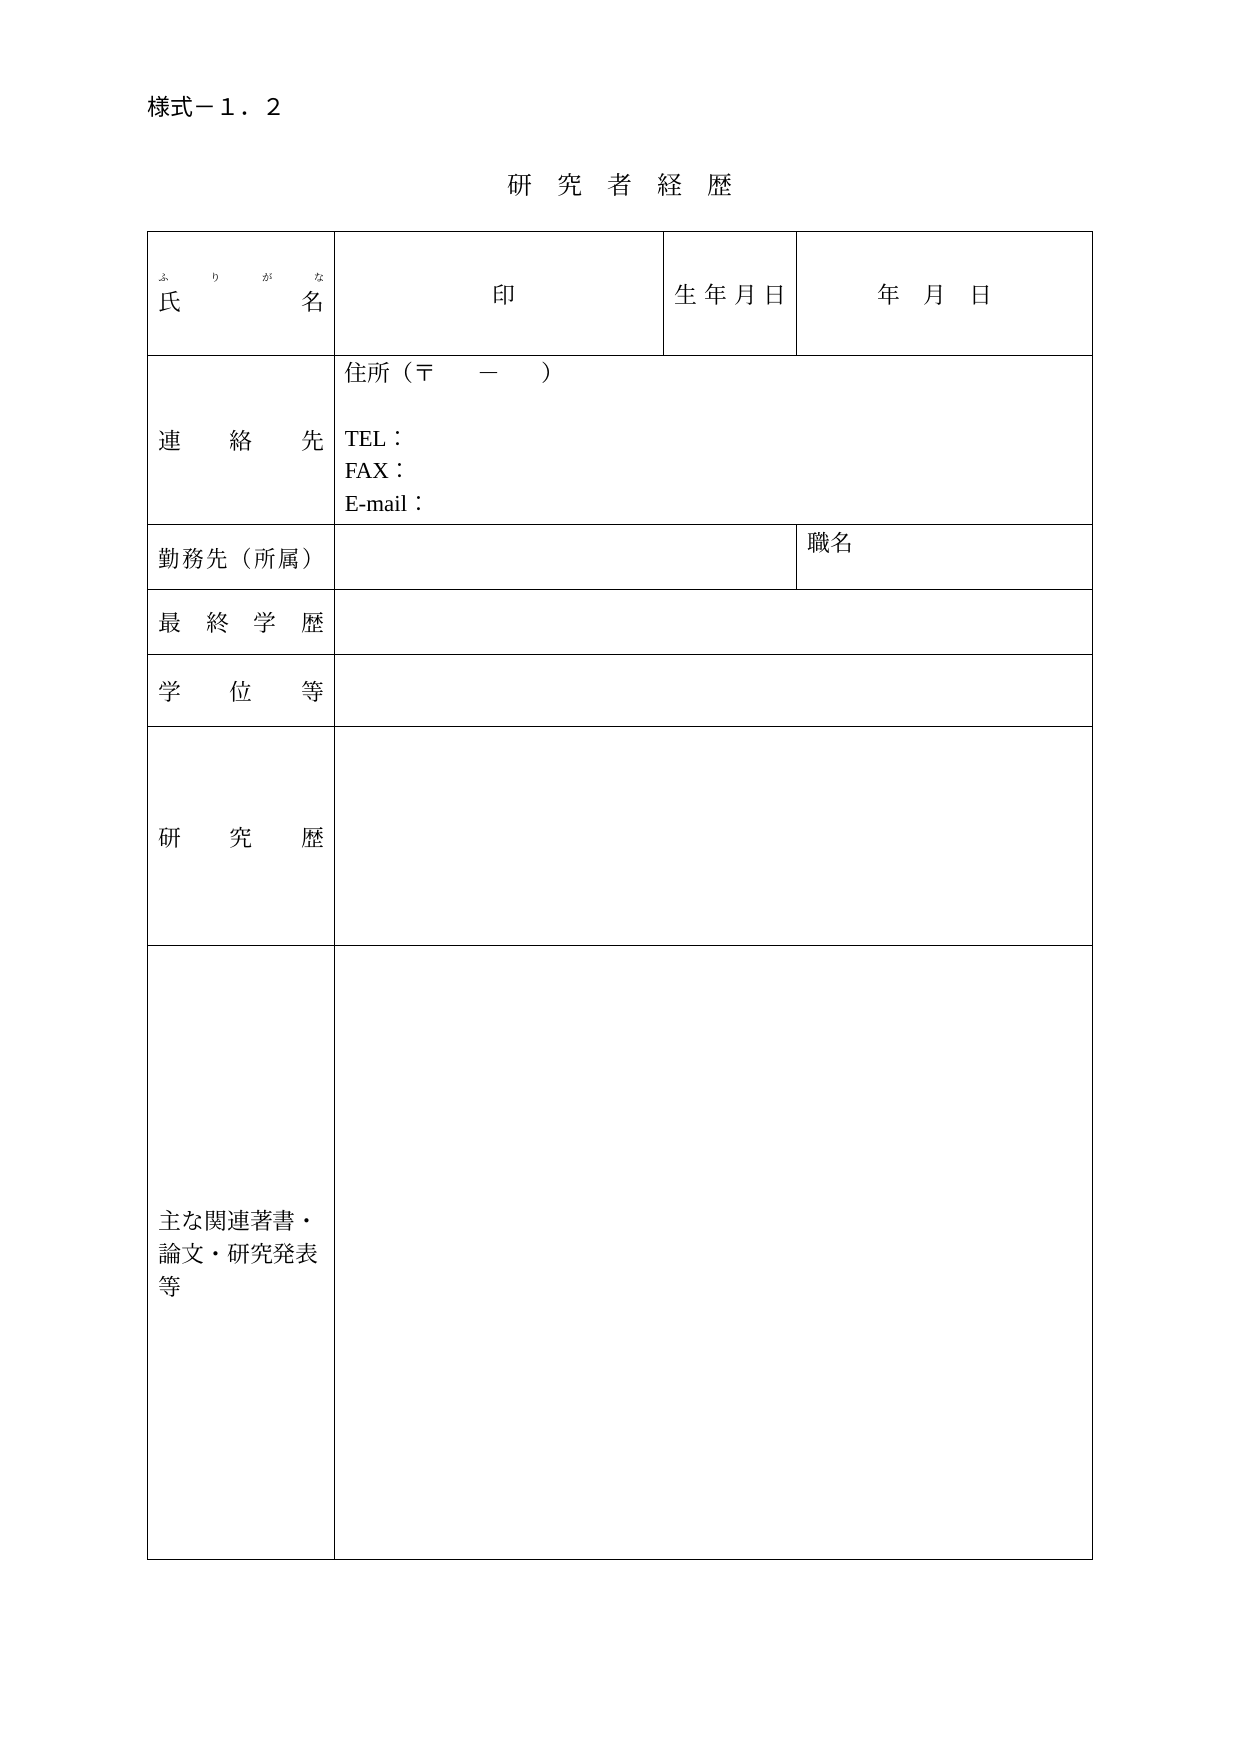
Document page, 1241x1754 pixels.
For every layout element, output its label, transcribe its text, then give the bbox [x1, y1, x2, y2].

table_cell [335, 590, 1092, 653]
table_header 印 [335, 232, 663, 354]
table_header 年 月 日 [797, 232, 1092, 354]
table_cell 住所（〒 － ） TEL： FAX： E-mail： [335, 356, 1092, 524]
table_cell [335, 727, 1092, 945]
table_header 生年月日 [664, 232, 796, 354]
table_cell 勤務先（所属） [148, 525, 334, 589]
table_cell 職名 [797, 525, 1092, 589]
table_cell 連絡先 [148, 356, 334, 524]
table_cell [335, 525, 796, 589]
table_cell [335, 946, 1092, 1558]
table_cell 研究歴 [148, 727, 334, 945]
text 研 究 者 経 歴 [148, 165, 1092, 201]
table_header ふりがな 氏名 [148, 232, 334, 354]
table_cell [335, 655, 1092, 726]
table_cell 学位等 [148, 655, 334, 726]
table_cell 主な関連著書・論文・研究発表等 [148, 946, 334, 1558]
table_cell 最終学歴 [148, 590, 334, 653]
